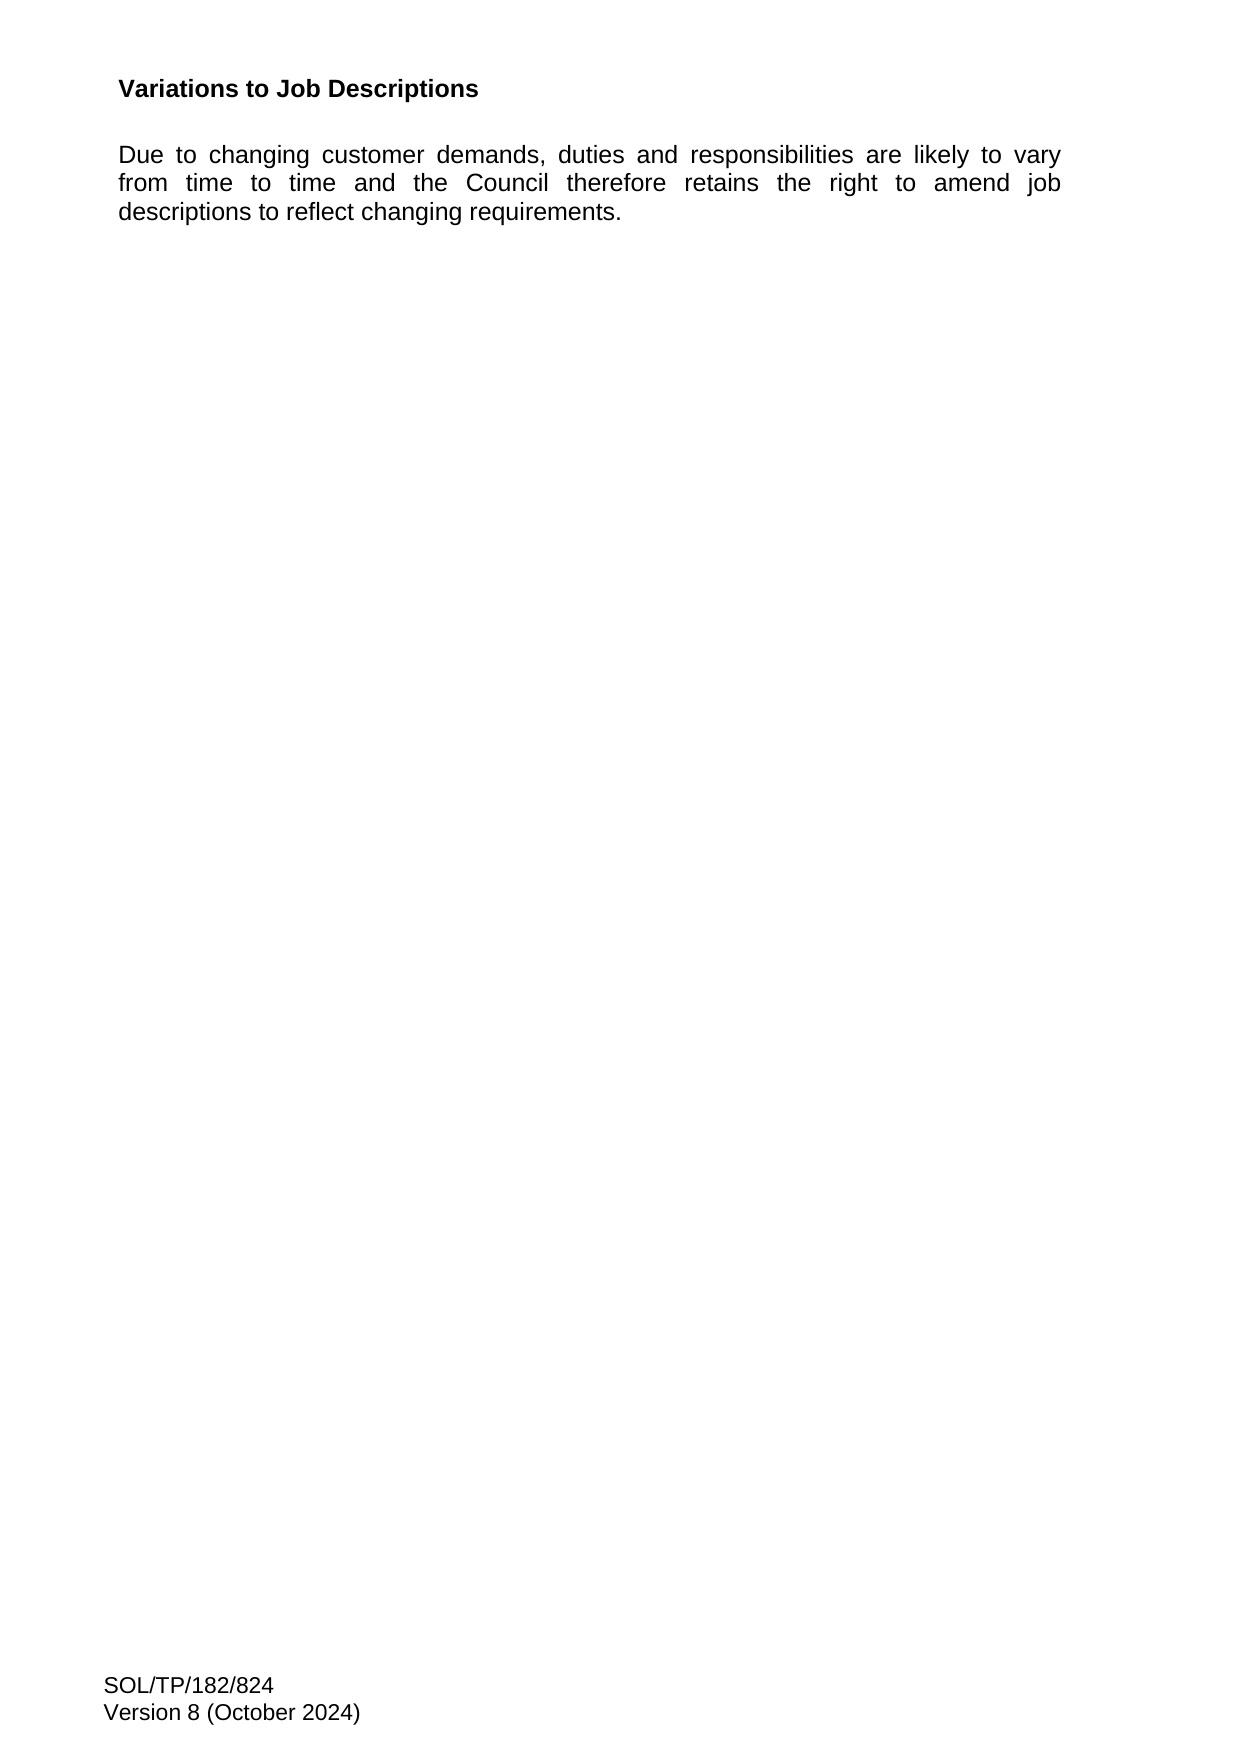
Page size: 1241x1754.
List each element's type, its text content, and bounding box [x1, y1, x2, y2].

text Variations to Job Descriptions [118, 74, 1063, 103]
text Due to changing customer demands, duties and responsibilities are likely to vary from time to time and the Council therefore retains the right to amend job descriptions to reflect changing requirements. [118, 140, 1063, 226]
